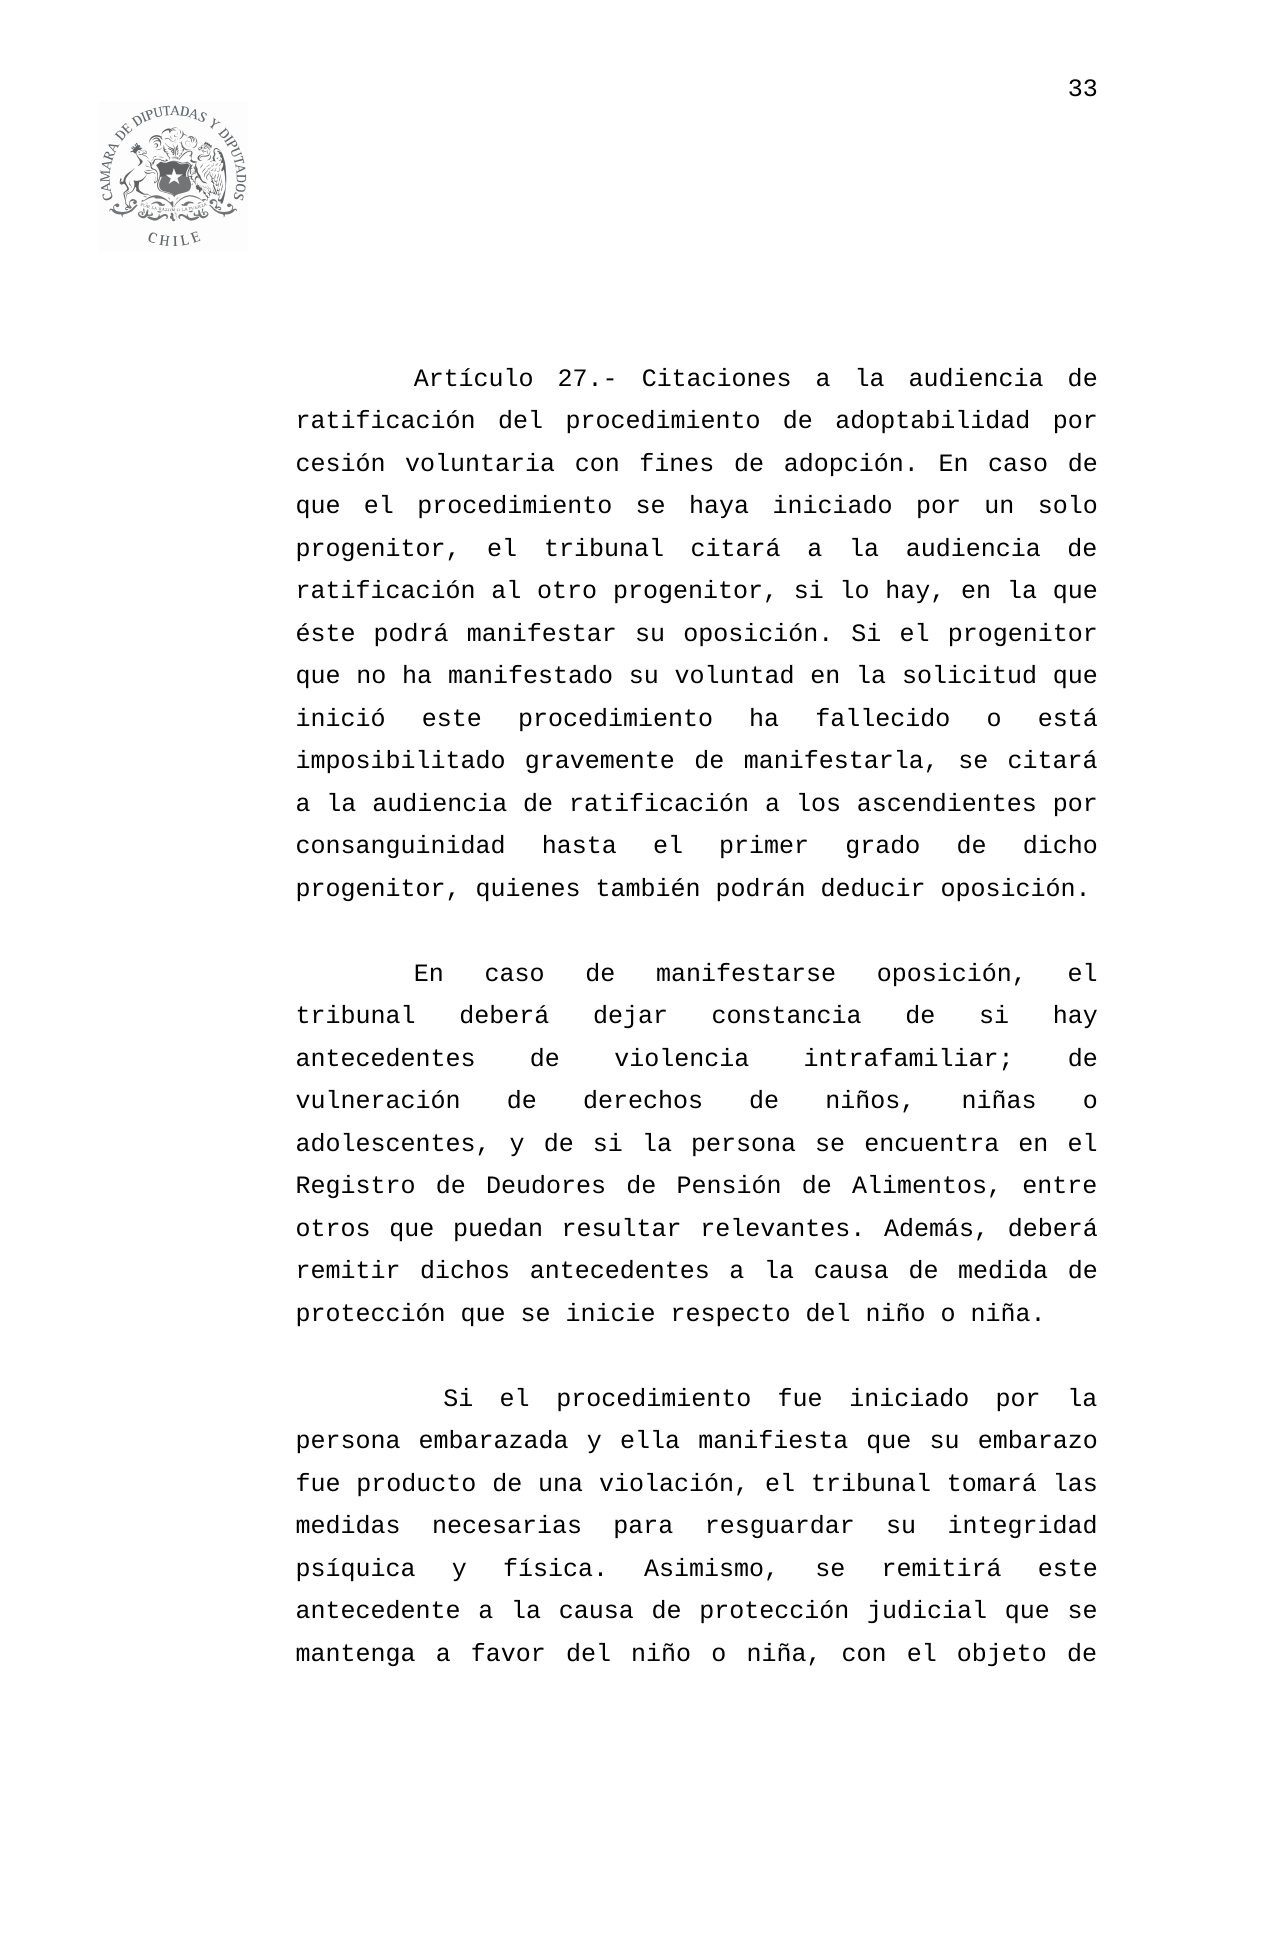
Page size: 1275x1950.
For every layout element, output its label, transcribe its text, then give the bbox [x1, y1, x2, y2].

picture [97, 101, 249, 252]
text Artículo 27.- Citaciones a la audiencia de ratificación del procedimiento de adoptabilidad por cesión voluntaria con fines de adopción. En caso de que el procedimiento se haya iniciado por un solo progenitor, el tribunal citará a la audiencia de ratificación al otro progenitor, si lo hay, en la que éste podrá manifestar su oposición. Si el progenitor que no ha manifestado su voluntad en la solicitud que inició este procedimiento ha fallecido o está imposibilitado gravemente de manifestarla, se citará a la audiencia de ratificación a los ascendientes por consanguinidad hasta el primer grado de dicho progenitor, quienes también podrán deducir oposición. [295, 366, 1098, 904]
text En caso de manifestarse oposición, el tribunal deberá dejar constancia de si hay antecedentes de violencia intrafamiliar; de vulneración de derechos de niños, niñas o adolescentes, y de si la persona se encuentra en el Registro de Deudores de Pensión de Alimentos, entre otros que puedan resultar relevantes. Además, deberá remitir dichos antecedentes a la causa de medida de protección que se inicie respecto del niño o niña. [295, 961, 1098, 1329]
